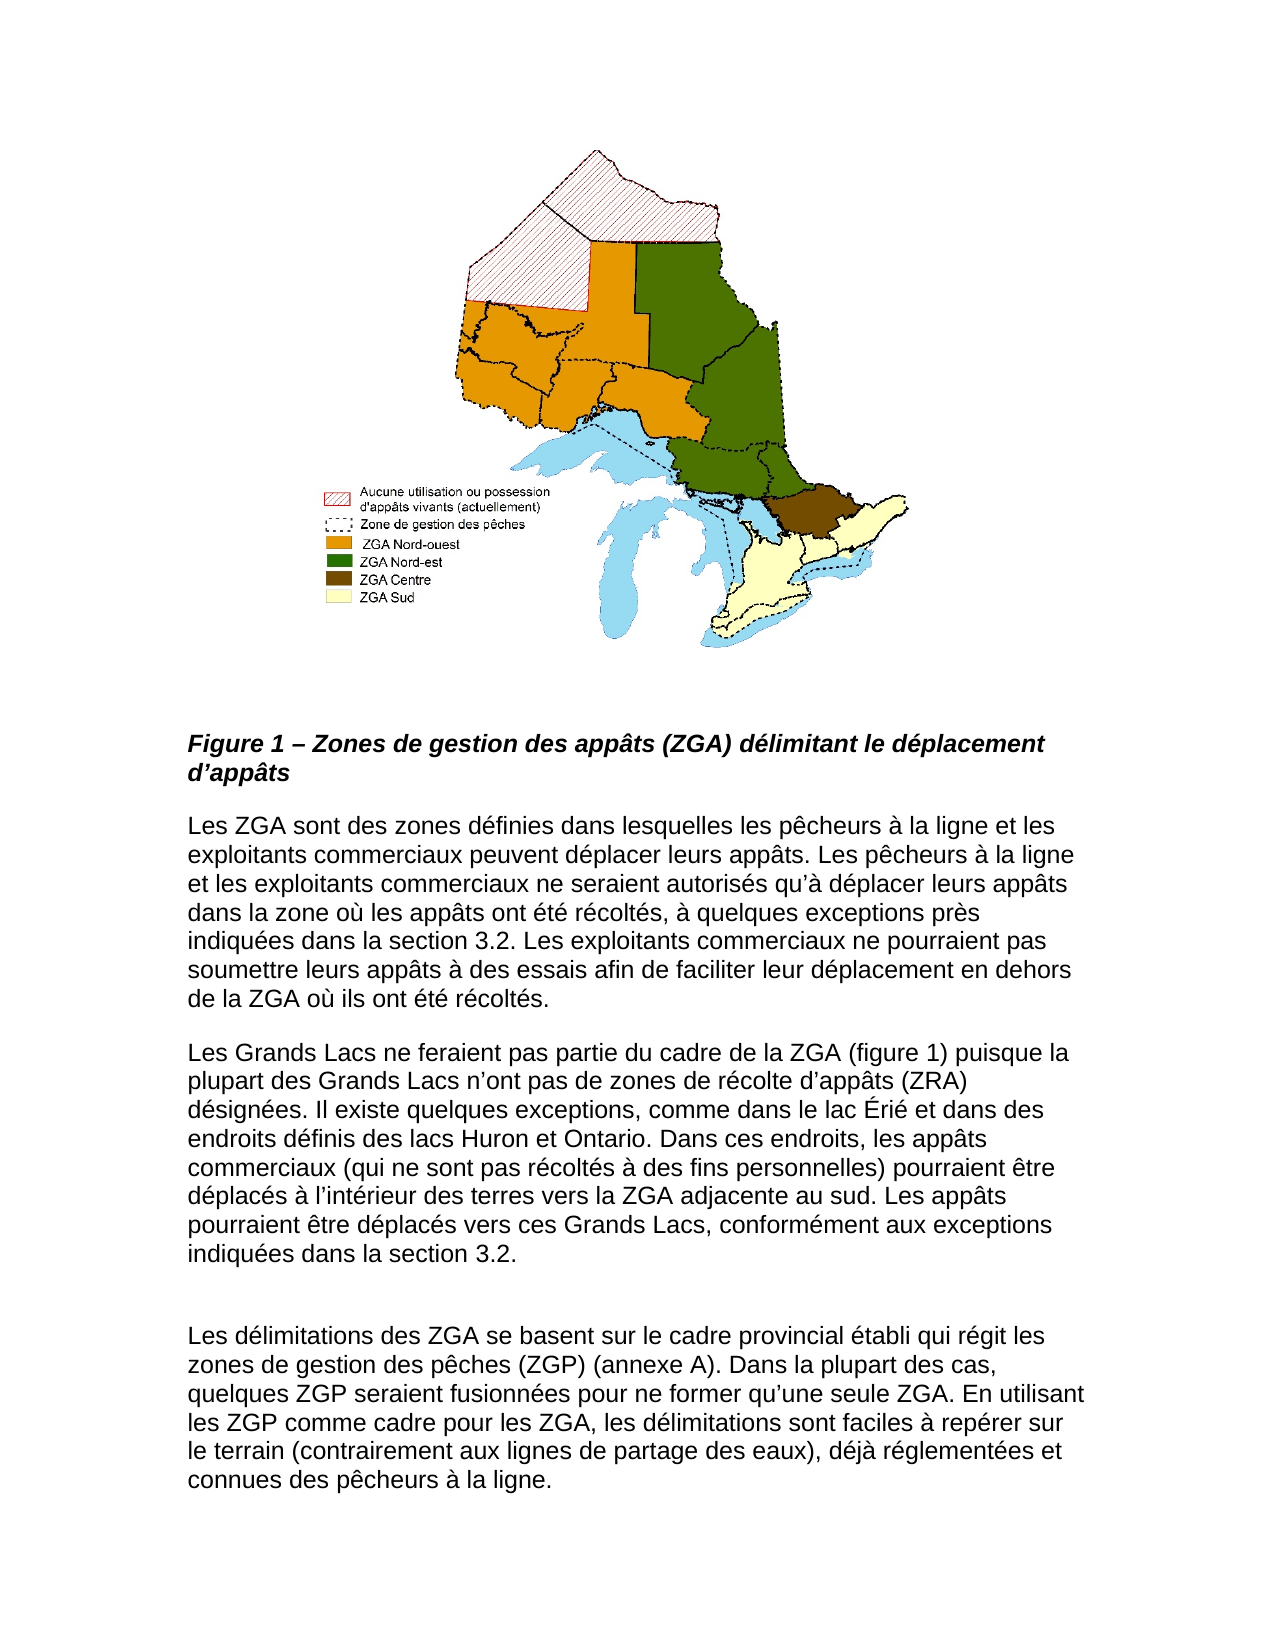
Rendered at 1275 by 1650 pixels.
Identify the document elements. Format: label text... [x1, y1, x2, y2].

picture [314, 150, 962, 650]
text Les ZGA sont des zones définies dans lesquelles les pêcheurs à la ligne et les exploitants commerciaux peuvent déplacer leurs appâts. Les pêcheurs à la ligne et les exploitants commerciaux ne seraient autorisés qu’à déplacer leurs appâts dans la zone où les appâts ont été récoltés, à quelques exceptions près indiquées dans la section 3.2. Les exploitants commerciaux ne pourraient pas soumettre leurs appâts à des essais afin de faciliter leur déplacement en dehors de la ZGA où ils ont été récoltés. [187, 811, 1087, 1012]
text Les délimitations des ZGA se basent sur le cadre provincial établi qui régit les zones de gestion des pêches (ZGP) (annexe A). Dans la plupart des cas, quelques ZGP seraient fusionnées pour ne former qu’une seule ZGA. En utilisant les ZGP comme cadre pour les ZGA, les délimitations sont faciles à repérer sur le terrain (contrairement aux lignes de partage des eaux), déjà réglementées et connues des pêcheurs à la ligne. [187, 1321, 1087, 1494]
text Les Grands Lacs ne feraient pas partie du cadre de la ZGA (figure 1) puisque la plupart des Grands Lacs n’ont pas de zones de récolte d’appâts (ZRA) désignées. Il existe quelques exceptions, comme dans le lac Érié et dans des endroits définis des lacs Huron et Ontario. Dans ces endroits, les appâts commerciaux (qui ne sont pas récoltés à des fins personnelles) pourraient être déplacés à l’intérieur des terres vers la ZGA adjacente au sud. Les appâts pourraient être déplacés vers ces Grands Lacs, conformément aux exceptions indiquées dans la section 3.2. [187, 1037, 1087, 1267]
text Figure 1 – Zones de gestion des appâts (ZGA) délimitant le déplacement d’appâts [187, 729, 1087, 786]
